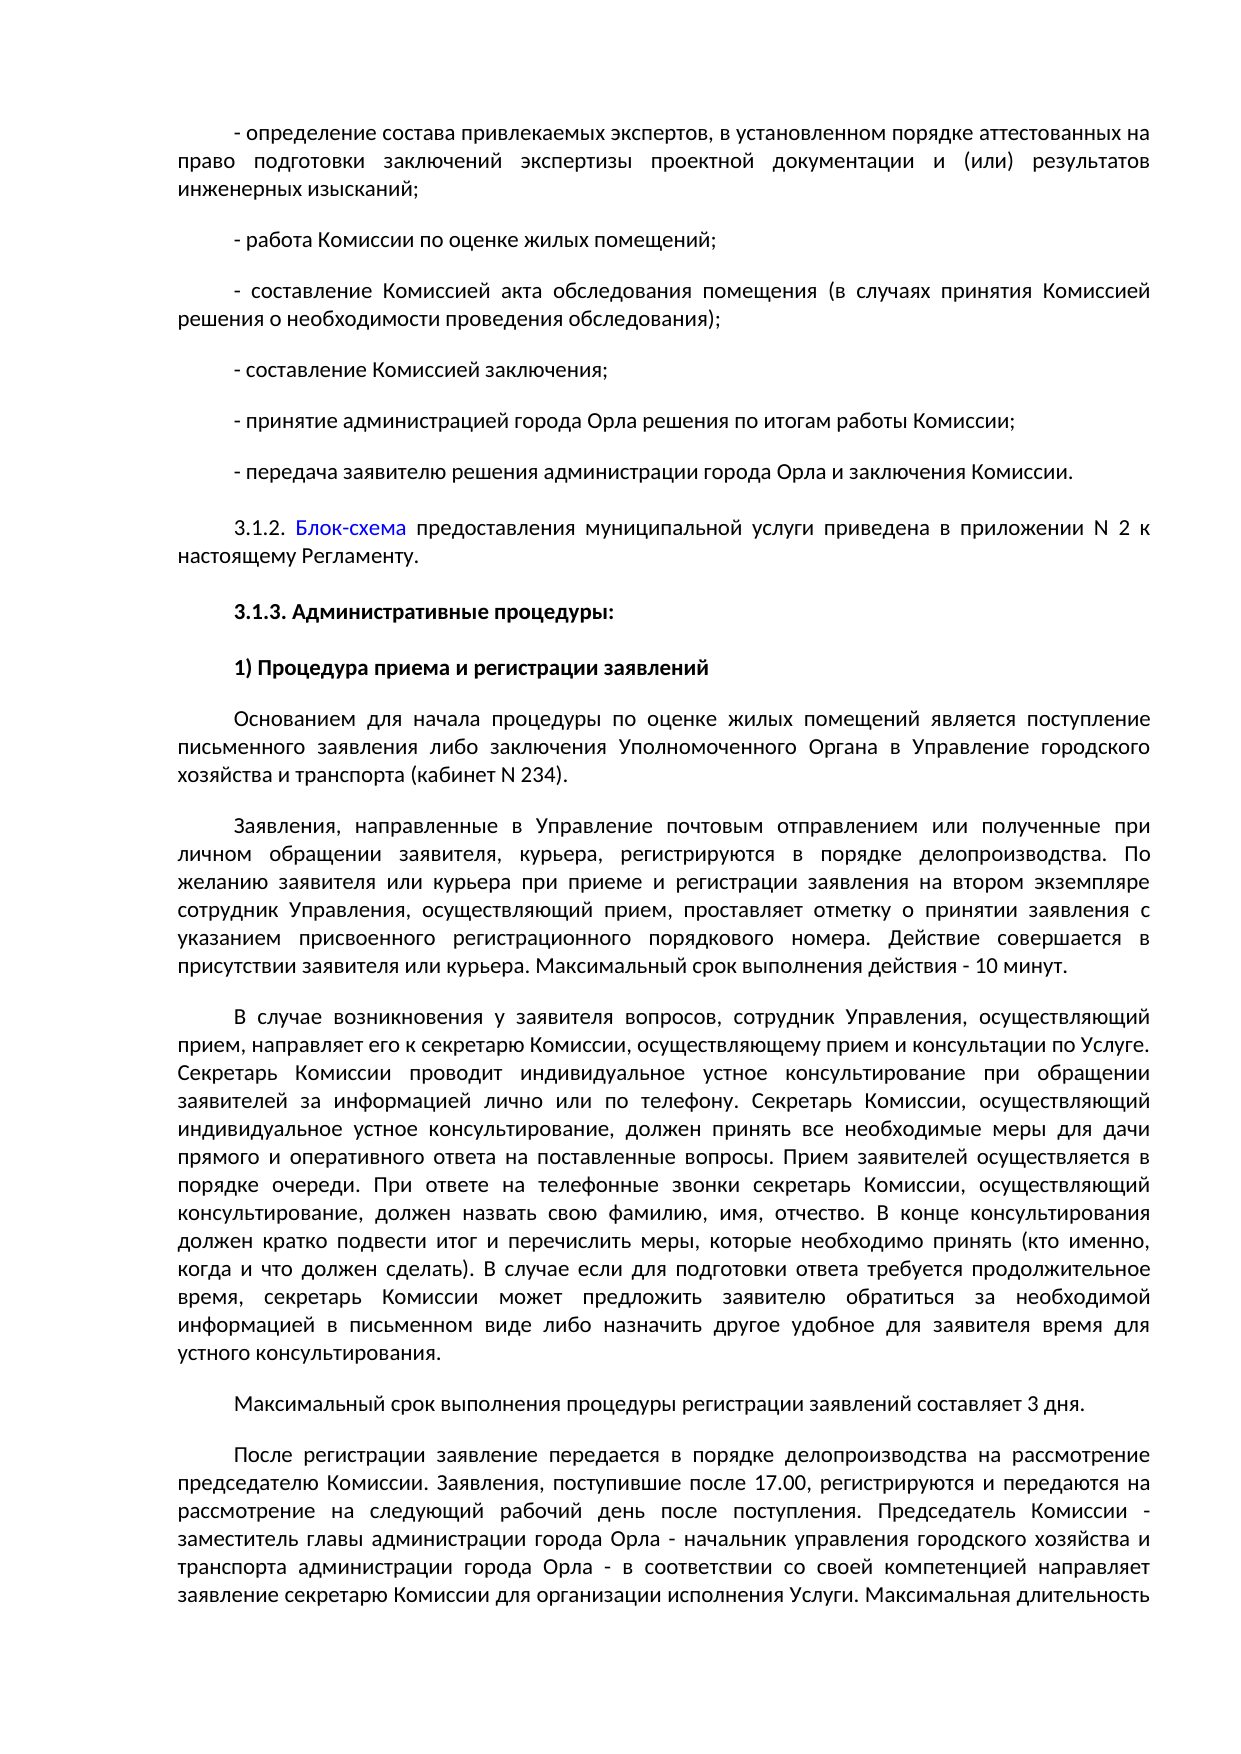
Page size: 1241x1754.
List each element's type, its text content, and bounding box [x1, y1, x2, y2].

text - определение состава привлекаемых экспертов, в установленном порядке аттестованных на право подготовки заключений экспертизы проектной документации и (или) результатов инженерных изысканий; [177, 118, 1152, 202]
text Основанием для начала процедуры по оценке жилых помещений является поступление письменного заявления либо заключения Уполномоченного Органа в Управление городского хозяйства и транспорта (кабинет N 234). [177, 704, 1152, 788]
text В случае возникновения у заявителя вопросов, сотрудник Управления, осуществляющий прием, направляет его к секретарю Комиссии, осуществляющему прием и консультации по Услуге. Секретарь Комиссии проводит индивидуальное устное консультирование при обращении заявителей за информацией лично или по телефону. Секретарь Комиссии, осуществляющий индивидуальное устное консультирование, должен принять все необходимые меры для дачи прямого и оперативного ответа на поставленные вопросы. Прием заявителей осуществляется в порядке очереди. При ответе на телефонные звонки секретарь Комиссии, осуществляющий консультирование, должен назвать свою фамилию, имя, отчество. В конце консультирования должен кратко подвести итог и перечислить меры, которые необходимо принять (кто именно, когда и что должен сделать). В случае если для подготовки ответа требуется продолжительное время, секретарь Комиссии может предложить заявителю обратиться за необходимой информацией в письменном виде либо назначить другое удобное для заявителя время для устного консультирования. [177, 1002, 1152, 1366]
text - принятие администрацией города Орла решения по итогам работы Комиссии; [177, 406, 1152, 434]
text - передача заявителю решения администрации города Орла и заключения Комиссии. [177, 457, 1152, 485]
text - составление Комиссией акта обследования помещения (в случаях принятия Комиссией решения о необходимости проведения обследования); [177, 276, 1152, 332]
text 3.1.2. Блок-схема предоставления муниципальной услуги приведена в приложении N 2 к настоящему Регламенту. [177, 513, 1152, 569]
text Заявления, направленные в Управление почтовым отправлением или полученные при личном обращении заявителя, курьера, регистрируются в порядке делопроизводства. По желанию заявителя или курьера при приеме и регистрации заявления на втором экземпляре сотрудник Управления, осуществляющий прием, проставляет отметку о принятии заявления с указанием присвоенного регистрационного порядкового номера. Действие совершается в присутствии заявителя или курьера. Максимальный срок выполнения действия - 10 минут. [177, 811, 1152, 979]
text - работа Комиссии по оценке жилых помещений; [177, 225, 1152, 253]
title 3.1.3. Административные процедуры: [177, 597, 1152, 625]
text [177, 1440, 1152, 1608]
text - составление Комиссией заключения; [177, 355, 1152, 383]
text Максимальный срок выполнения процедуры регистрации заявлений составляет 3 дня. [177, 1389, 1152, 1417]
title 1) Процедура приема и регистрации заявлений [177, 653, 1152, 681]
